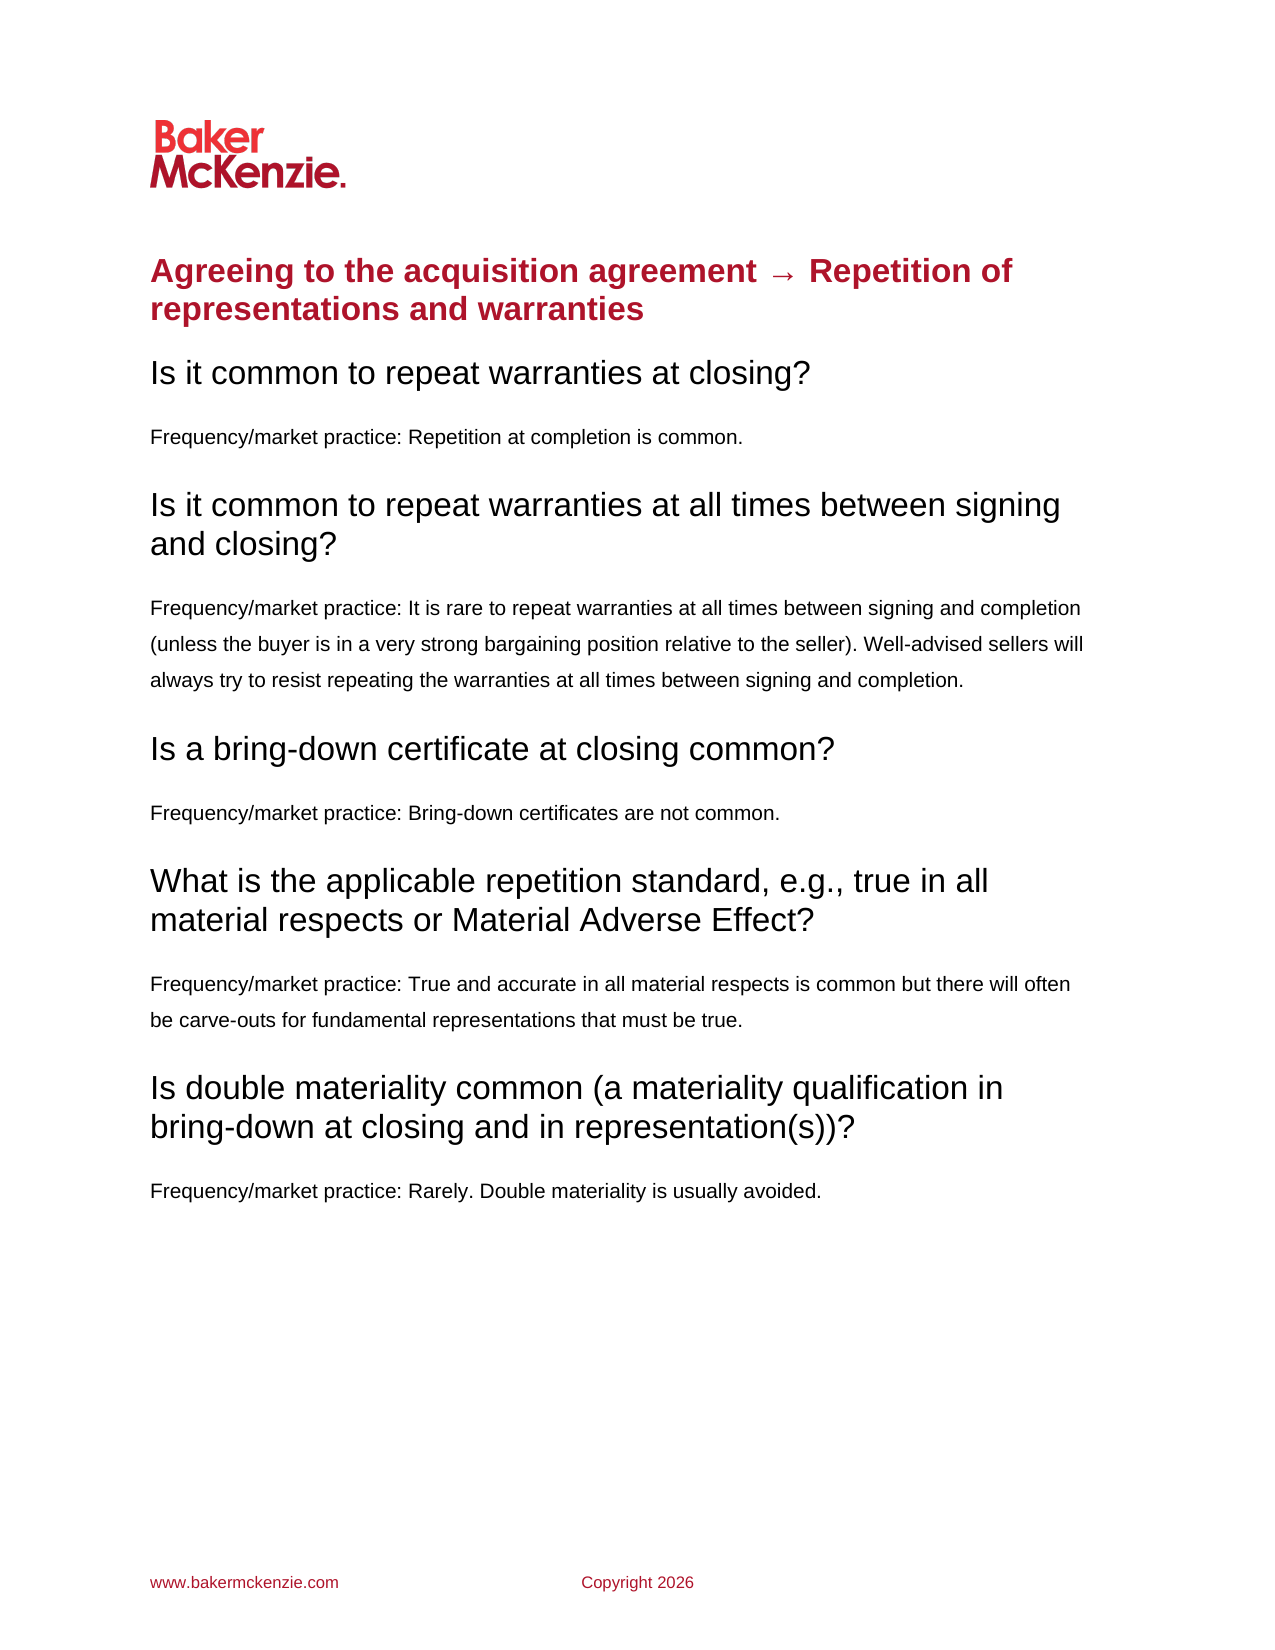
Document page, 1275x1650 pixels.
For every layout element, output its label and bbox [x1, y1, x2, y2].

picture [150, 120, 346, 189]
